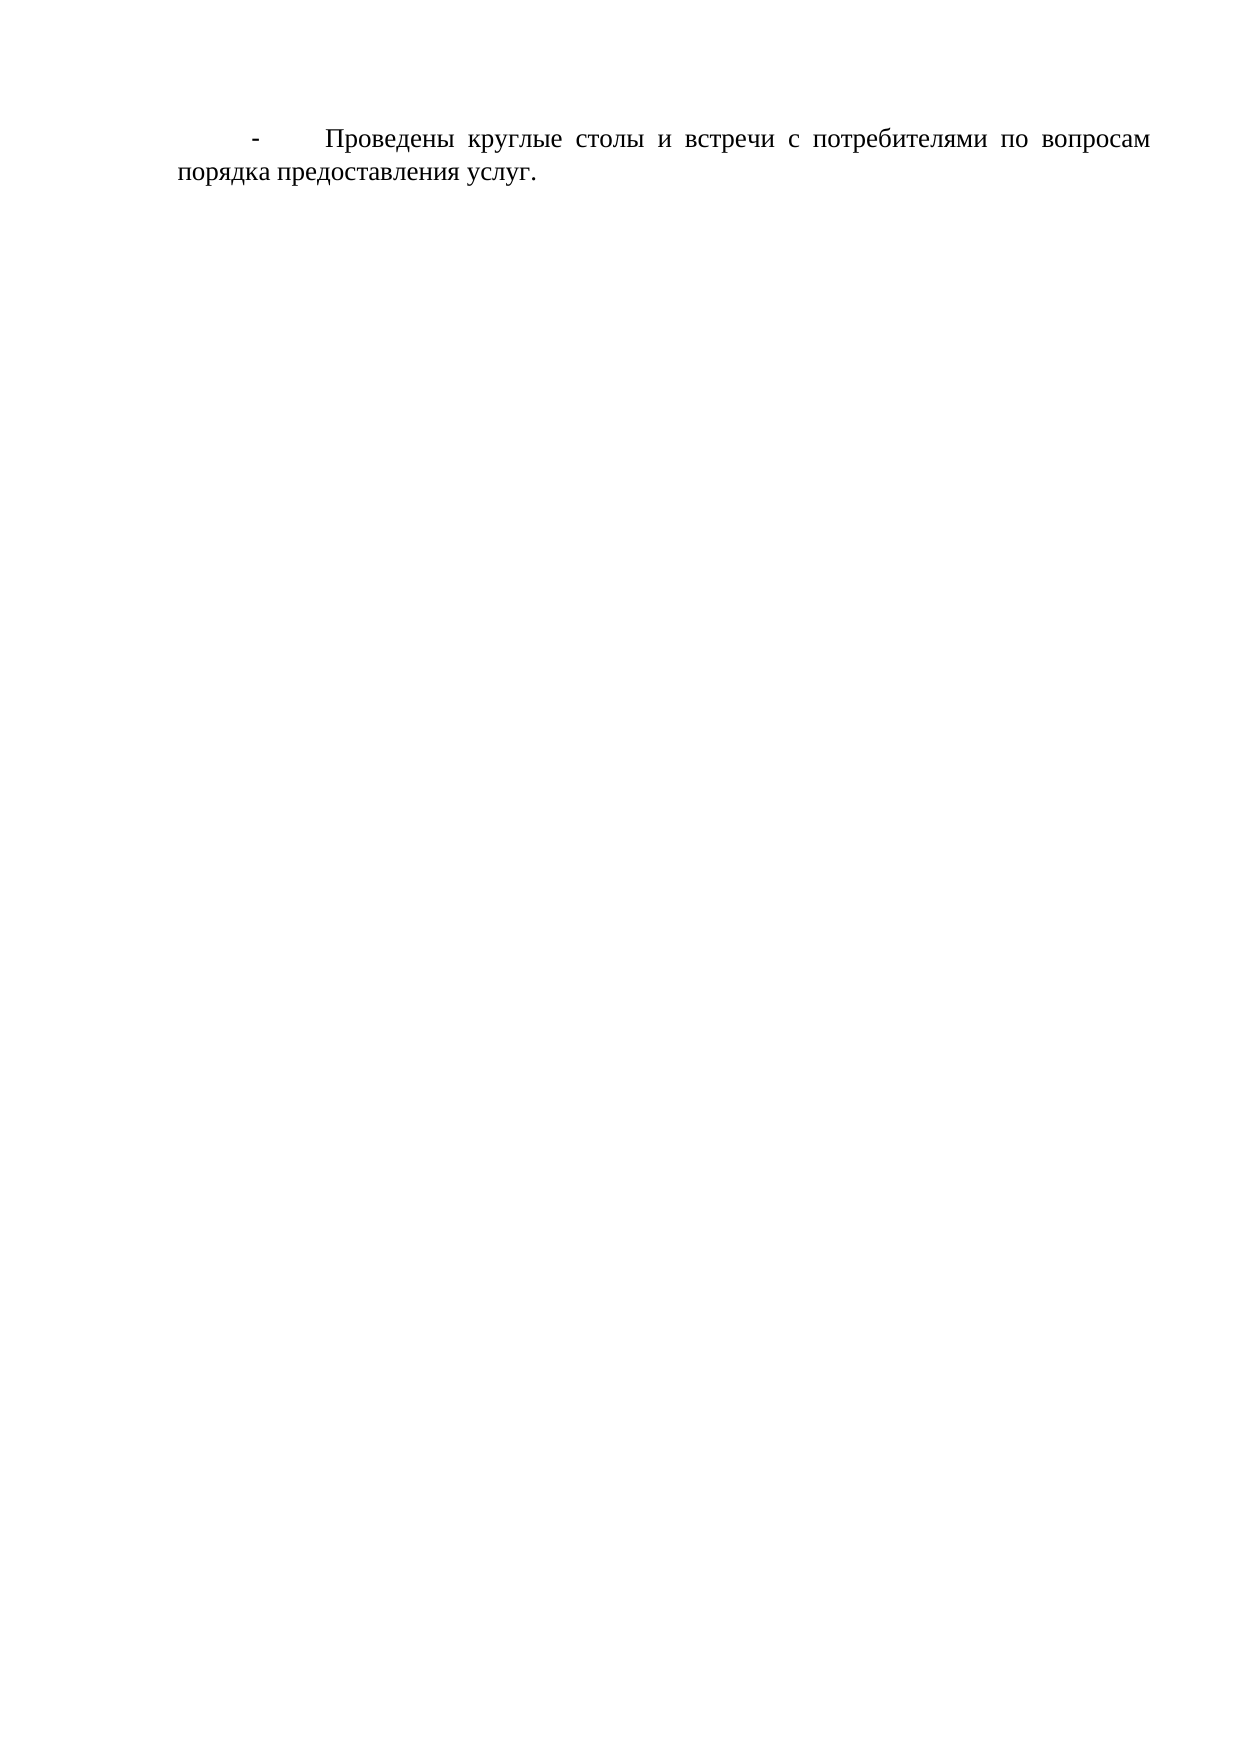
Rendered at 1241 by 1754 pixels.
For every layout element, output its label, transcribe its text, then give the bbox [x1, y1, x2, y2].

list Проведены круглые столы и встречи с потребителями по вопросам порядка предоставления услуг. [177, 118, 1152, 186]
